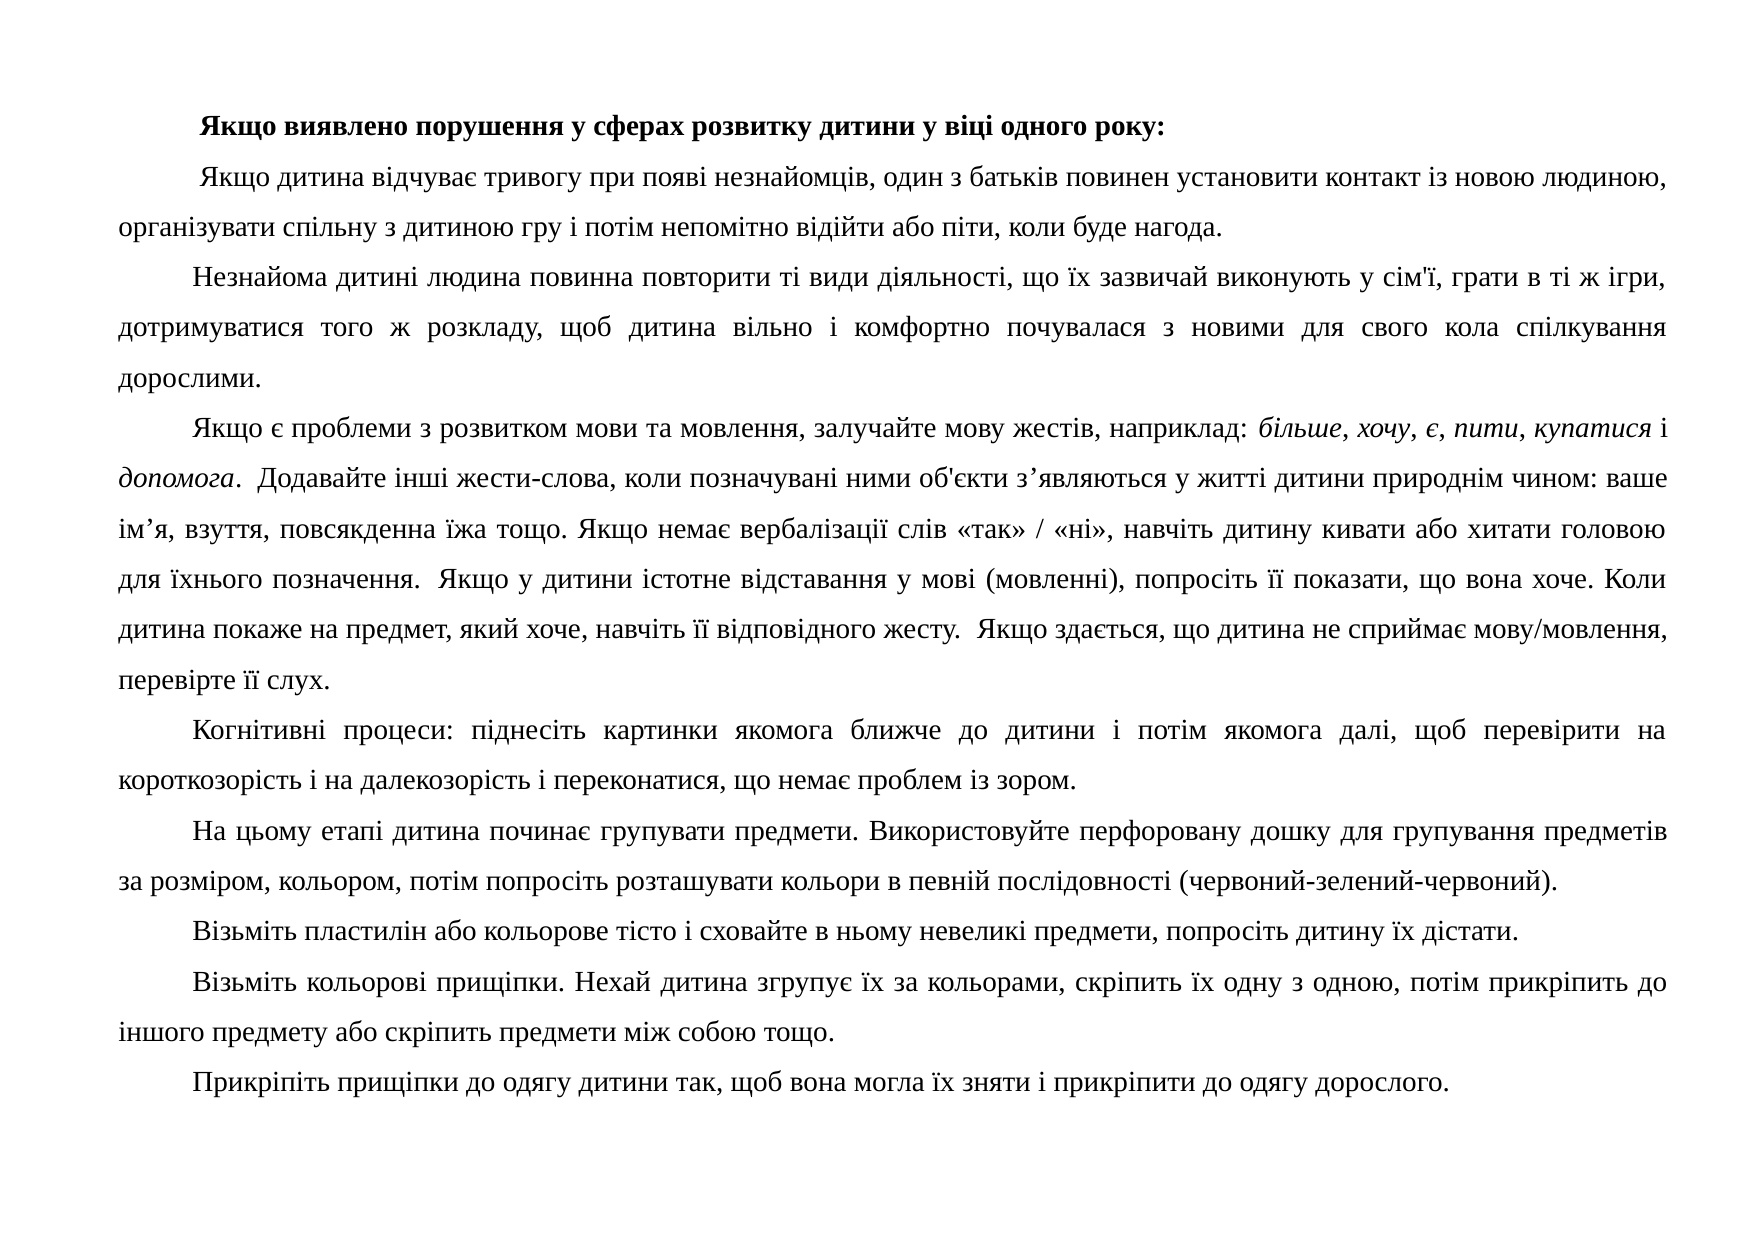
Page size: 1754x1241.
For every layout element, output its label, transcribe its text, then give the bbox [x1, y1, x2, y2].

text Якщо виявлено порушення у сферах розвитку дитини у віці одного року: [118, 108, 1668, 142]
text Якщо є проблеми з розвитком мови та мовлення, залучайте мову жестів, наприклад: більше, хочу, є, пити, купатися і допомога. Додавайте інші жести-слова, коли позначувані ними об'єкти з’являються у житті дитини природнім чином: ваше ім’я, взуття, повсякденна їжа тощо. Якщо немає вербалізації слів «так» / «ні», навчіть дитину кивати або хитати головою для їхнього позначення. Якщо у дитини істотне відставання у мові (мовленні), попросіть її показати, що вона хоче. Коли дитина покаже на предмет, який хоче, навчіть її відповідного жесту. Якщо здається, що дитина не сприймає мову/мовлення, перевірте її слух. [118, 410, 1668, 695]
text Когнітивні процеси: піднесіть картинки якомога ближче до дитини і потім якомога далі, щоб перевірити на короткозорість і на далекозорість і переконатися, що немає проблем із зором. [118, 712, 1668, 796]
text Якщо дитина відчуває тривогу при появі незнайомців, один з батьків повинен установити контакт із новою людиною, організувати спільну з дитиною гру і потім непомітно відійти або піти, коли буде нагода. [118, 159, 1668, 242]
text Візьміть пластилін або кольорове тісто і сховайте в ньому невеликі предмети, попросіть дитину їх дістати. [118, 913, 1668, 947]
text Візьміть кольорові прищіпки. Нехай дитина згрупує їх за кольорами, скріпить їх одну з одною, потім прикріпить до іншого предмету або скріпить предмети між собою тощо. [118, 964, 1668, 1047]
text На цьому етапі дитина починає групувати предмети. Використовуйте перфоровану дошку для групування предметів за розміром, кольором, потім попросіть розташувати кольори в певній послідовності (червоний-зелений-червоний). [118, 813, 1668, 897]
text Незнайома дитині людина повинна повторити ті види діяльності, що їх зазвичай виконують у сім'ї, грати в ті ж ігри, дотримуватися того ж розкладу, щоб дитина вільно і комфортно почувалася з новими для свого кола спілкування дорослими. [118, 259, 1668, 393]
text Прикріпіть прищіпки до одягу дитини так, щоб вона могла їх зняти і прикріпити до одягу дорослого. [118, 1064, 1668, 1098]
